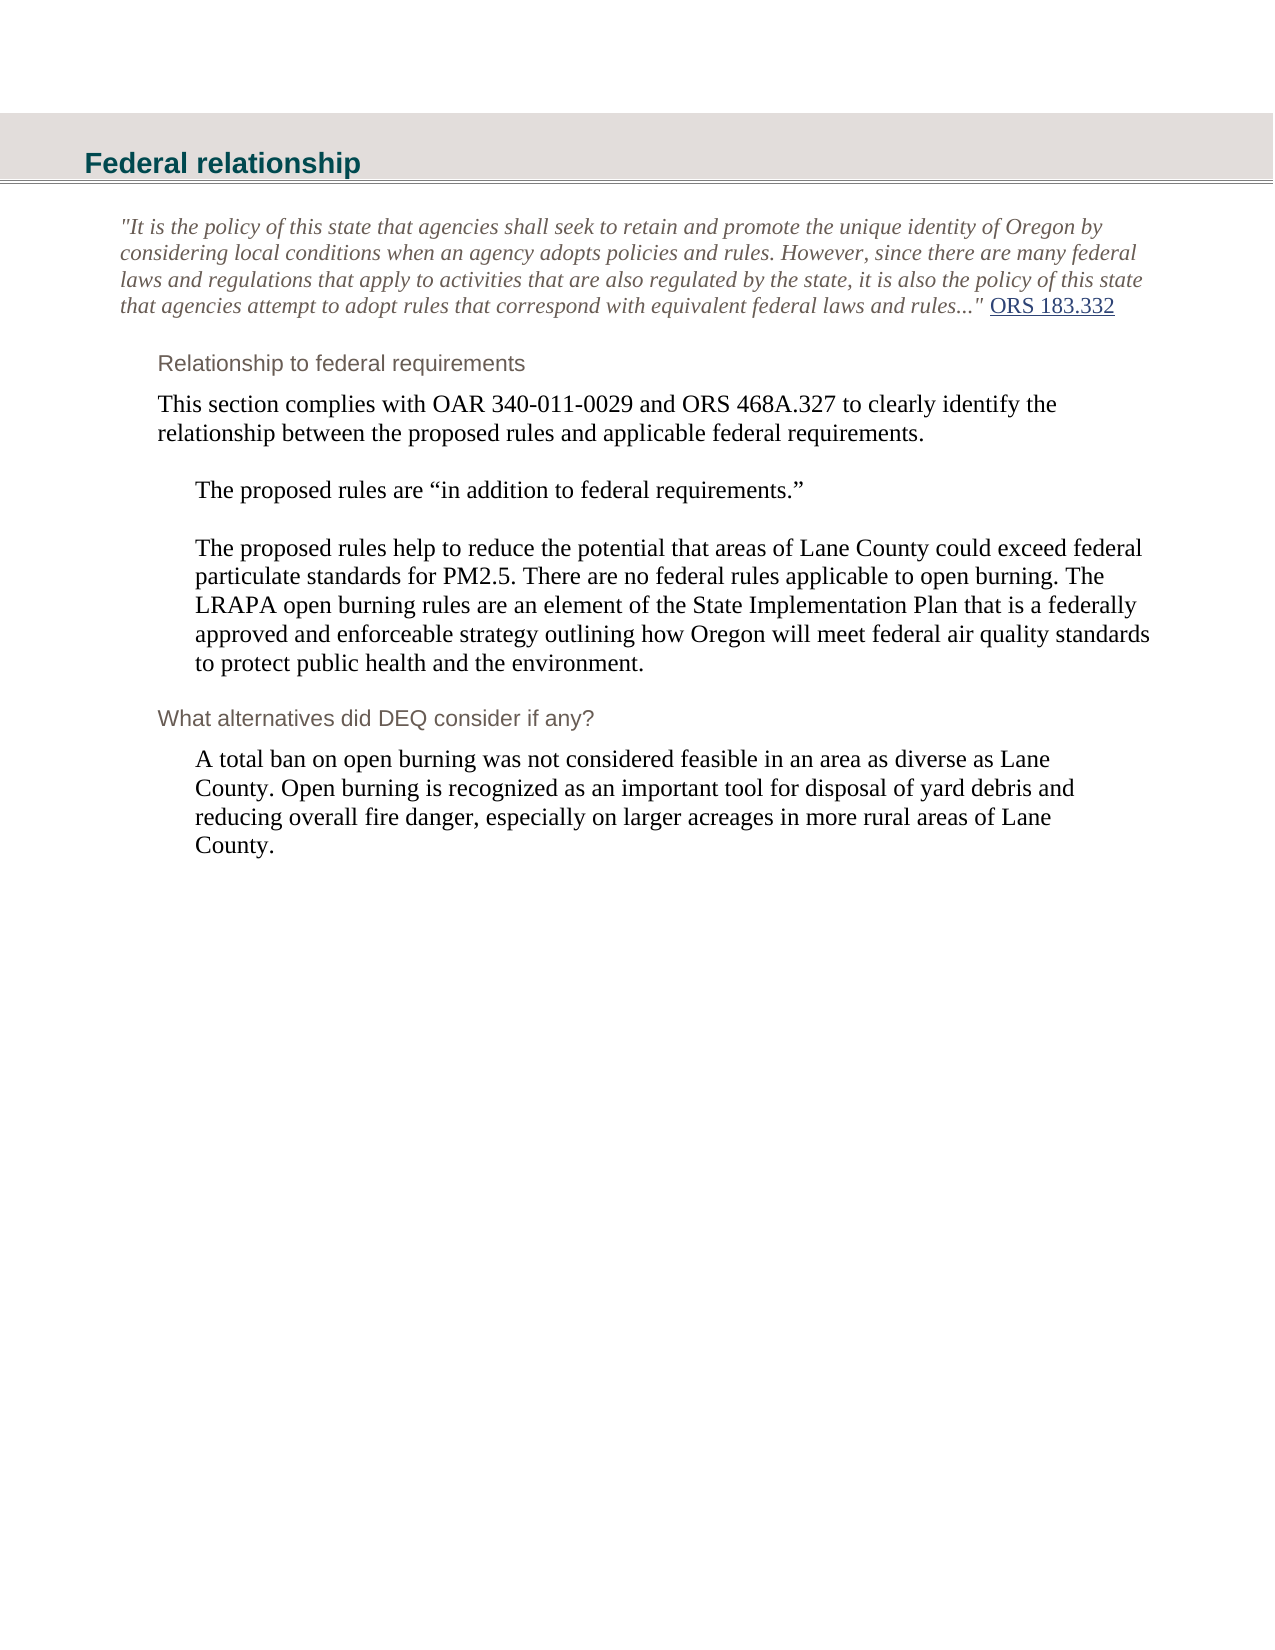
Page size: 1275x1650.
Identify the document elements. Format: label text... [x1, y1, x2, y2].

text What alternatives did DEQ consider if any? [157, 705, 1170, 732]
table_header Federal relationship [0, 113, 1273, 179]
text "It is the policy of this state that agencies shall seek to retain and promote the unique identity of Oregon by considering local conditions when an agency adopts policies and rules. However, since there are many federal laws and regulations that apply to activities that are also regulated by the state, it is also the policy of this state that agencies attempt to adopt rules that correspond with equivalent federal laws and rules..." ORS 183.332 [120, 213, 1170, 318]
text The proposed rules help to reduce the potential that areas of Lane County could exceed federal particulate standards for PM2.5. There are no federal rules applicable to open burning. The LRAPA open burning rules are an element of the State Implementation Plan that is a federally approved and enforceable strategy outlining how Oregon will meet federal air quality standards to protect public health and the environment. [195, 533, 1170, 676]
text This section complies with OAR 340-011-0029 and ORS 468A.327 to clearly identify the relationship between the proposed rules and applicable federal requirements. [157, 389, 1170, 446]
text Relationship to federal requirements [157, 350, 1170, 376]
text The proposed rules are “in addition to federal requirements.” [82, 475, 1170, 504]
text A total ban on open burning was not considered feasible in an area as diverse as Lane CountyOpen burning is recognized as an important tool for disposal of yard debris and reducing overall fire danger, especially on larger acreages in more rural areas of Lane County. [195, 744, 1104, 859]
